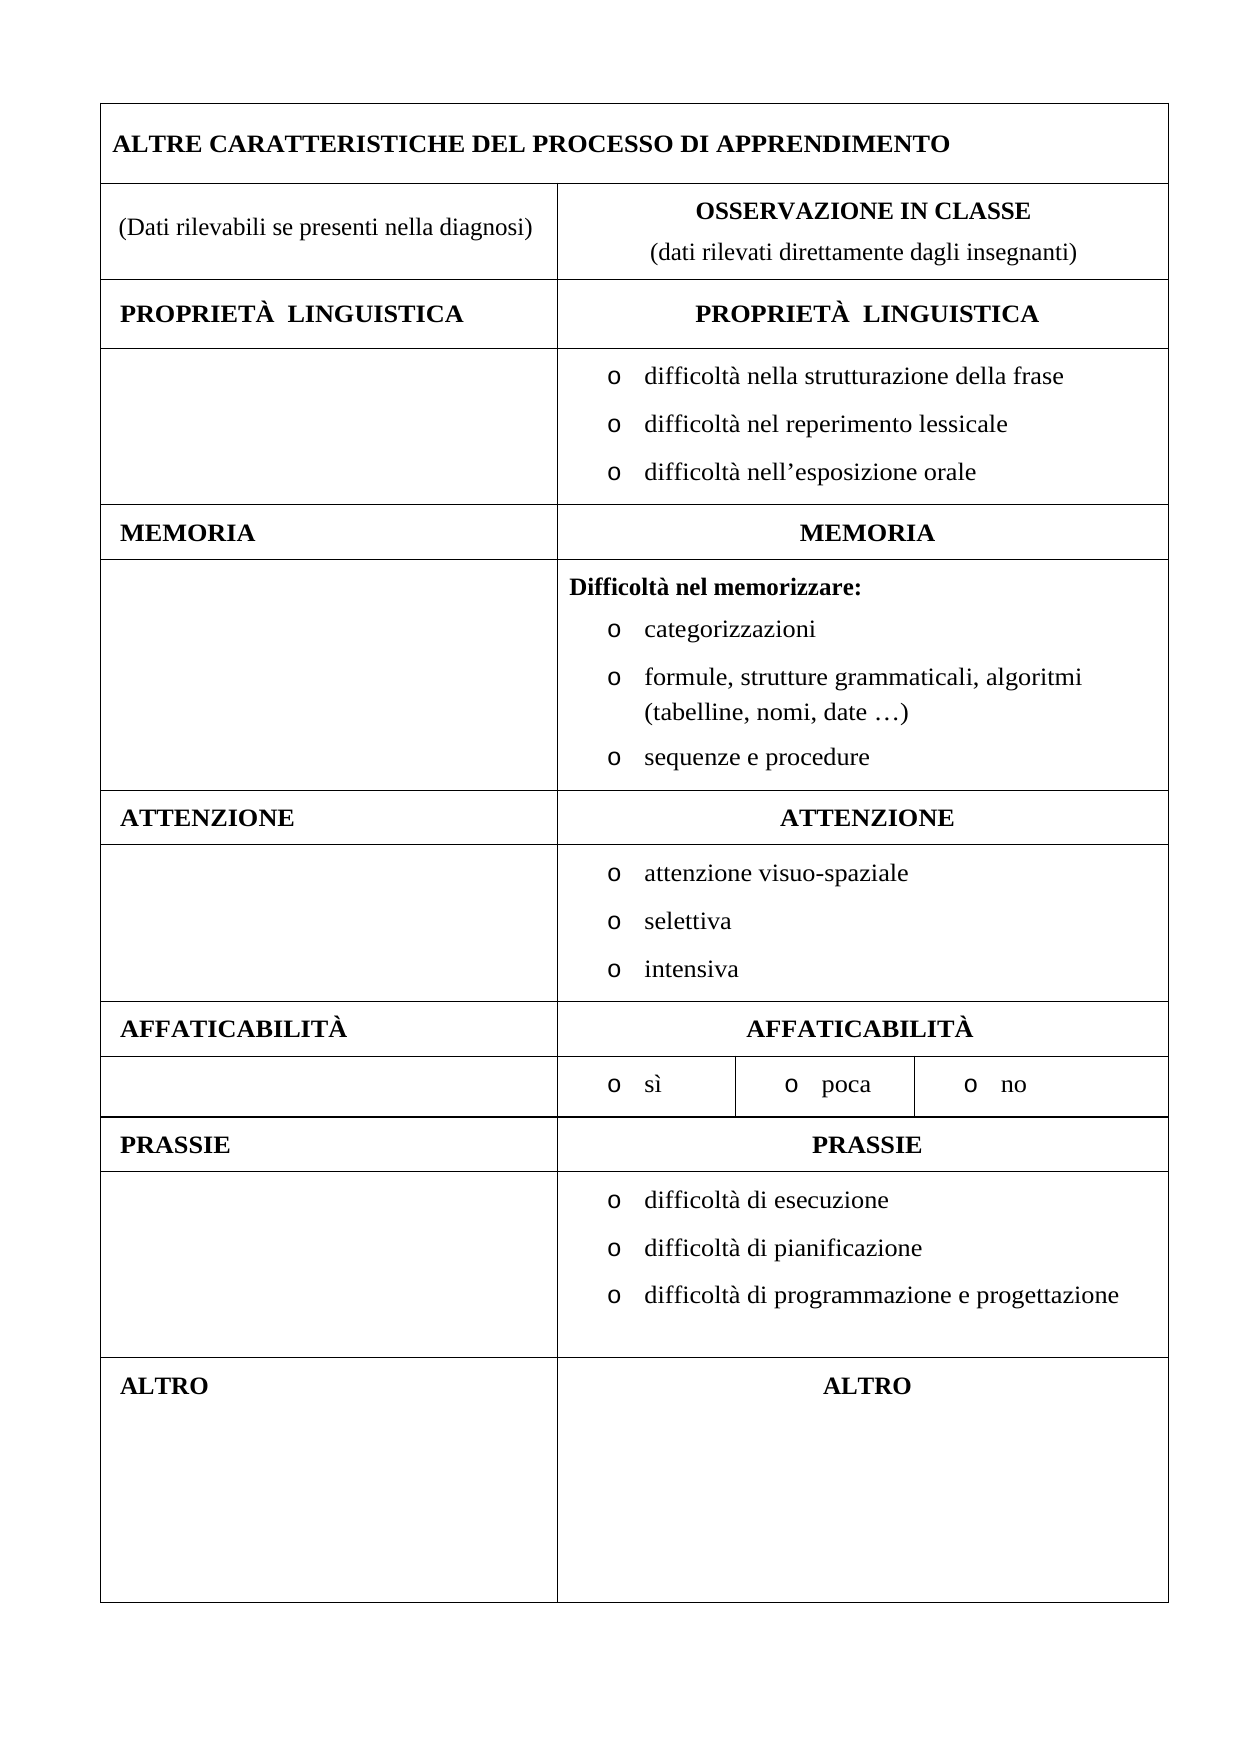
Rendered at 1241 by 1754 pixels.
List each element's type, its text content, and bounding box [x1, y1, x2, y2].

table_cell (Dati rilevabili se presenti nella diagnosi) [101, 184, 557, 278]
table_cell [101, 1057, 557, 1116]
table_cell OSSERVAZIONE IN CLASSE (dati rilevati direttamente dagli insegnanti) [558, 184, 1168, 278]
table_cell MEMORIA [101, 505, 557, 559]
table_cell PRASSIE [101, 1118, 557, 1171]
table_cell MEMORIA [558, 505, 1168, 559]
table_cell AFFATICABILITÀ [101, 1002, 557, 1056]
table_cell PROPRIETÀ LINGUISTICA [101, 280, 557, 348]
table_cell [101, 349, 557, 504]
table_cell [101, 560, 557, 789]
table_cell sì [558, 1057, 735, 1116]
table_cell ALTRO [558, 1358, 1168, 1602]
table_cell attenzione visuo-spaziale selettiva intensiva [558, 845, 1168, 1001]
table_cell [101, 1172, 557, 1357]
table_header ALTRE CARATTERISTICHE DEL PROCESSO DI APPRENDIMENTO [101, 104, 1168, 182]
table_cell PRASSIE [558, 1118, 1168, 1171]
table_cell ATTENZIONE [101, 791, 557, 844]
table_cell difficoltà di esecuzione difficoltà di pianificazione difficoltà di programmazione e progettazione [558, 1172, 1168, 1357]
table_cell Difficoltà nel memorizzare: categorizzazioni formule, strutture grammaticali, algoritmi (tabelline, nomi, date …) sequenze e procedure [558, 560, 1168, 789]
table_cell difficoltà nella strutturazione della frase difficoltà nel reperimento lessicale difficoltà nell’esposizione orale [558, 349, 1168, 504]
table_cell poca [736, 1057, 914, 1116]
table_cell ALTRO [101, 1358, 557, 1602]
table_cell PROPRIETÀ LINGUISTICA [558, 280, 1168, 348]
table_cell ATTENZIONE [558, 791, 1168, 844]
table_cell [101, 845, 557, 1001]
table_cell no [915, 1057, 1168, 1116]
table_cell AFFATICABILITÀ [558, 1002, 1168, 1056]
